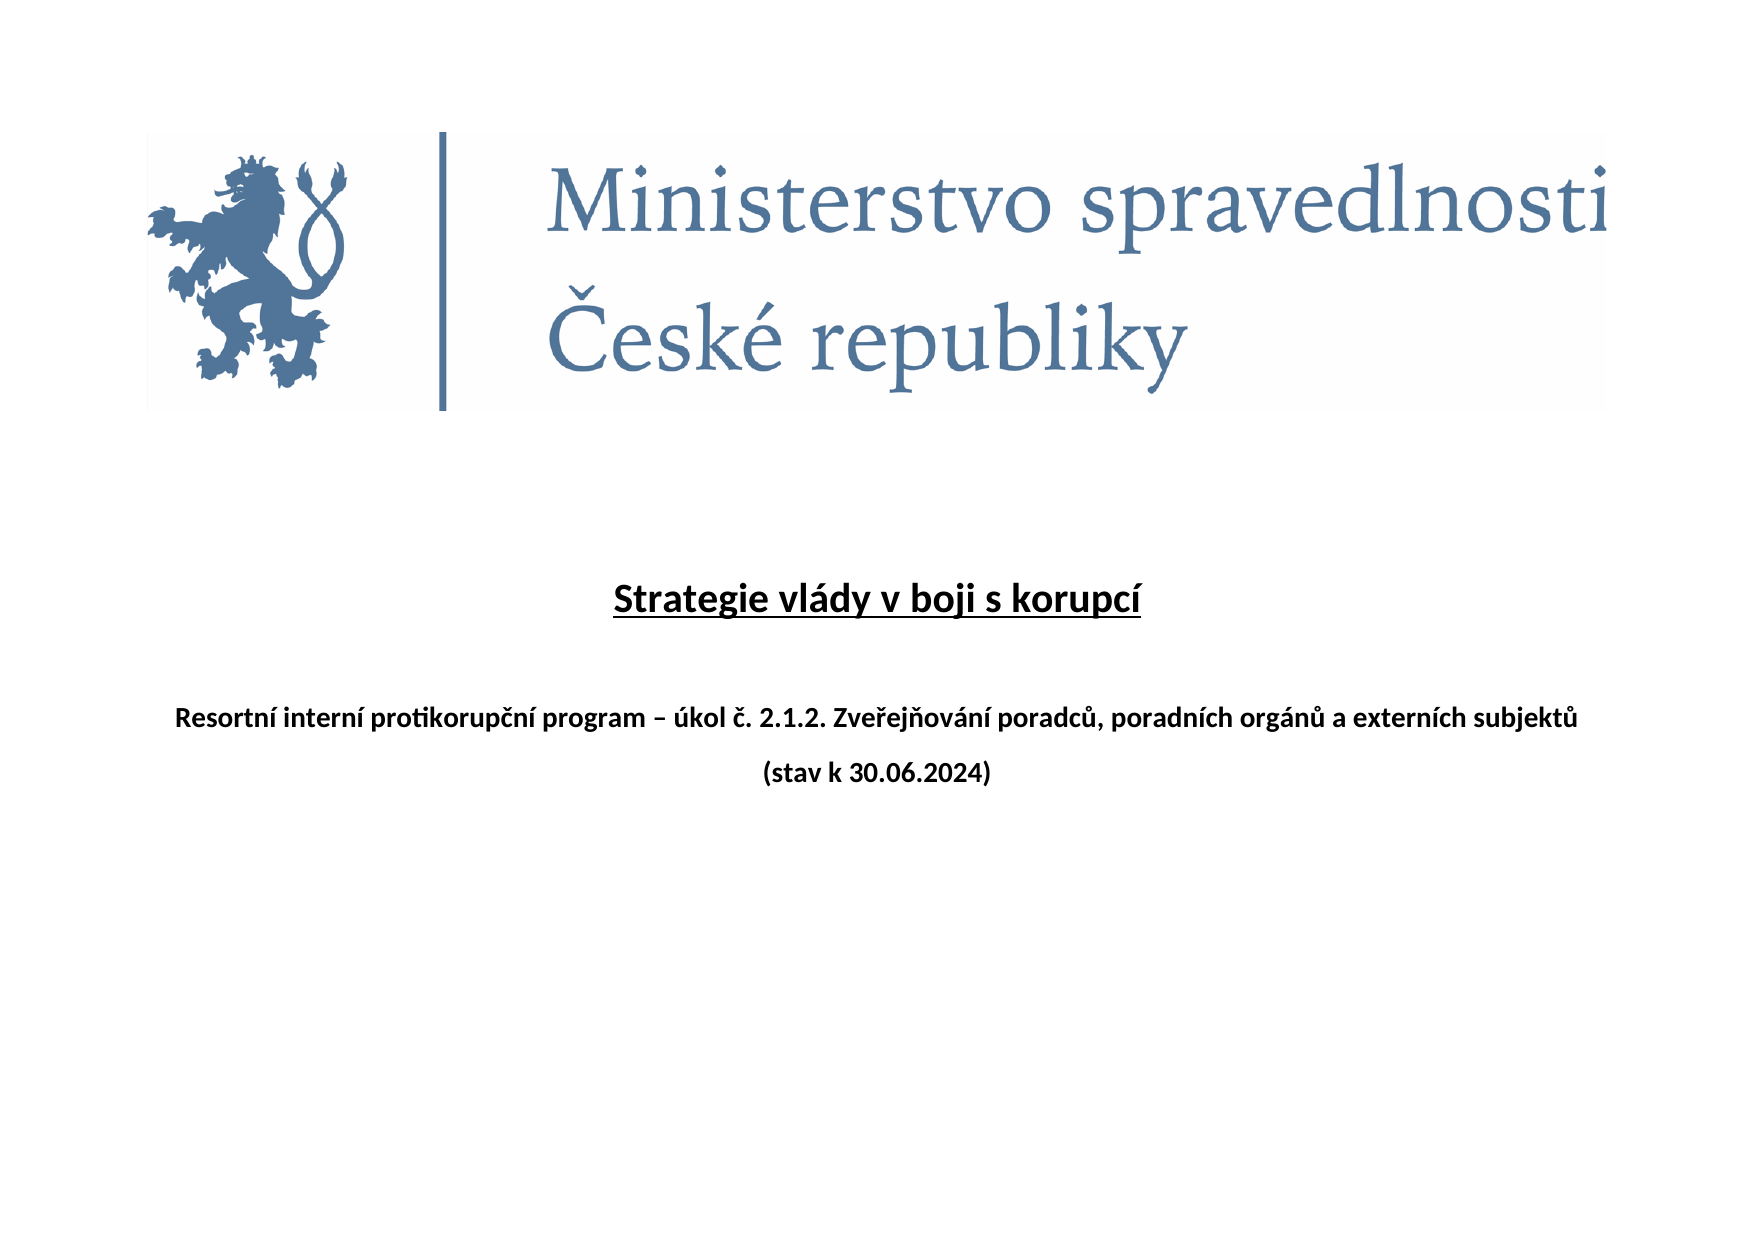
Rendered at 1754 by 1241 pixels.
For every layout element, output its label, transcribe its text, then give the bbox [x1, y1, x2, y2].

text (stav k 30.06.2024) [148, 754, 1606, 790]
text Strategie vlády v boji s korupcí [148, 572, 1606, 623]
picture [147, 132, 1607, 411]
text Resortní interní protikorupční program – úkol č. 2.1.2. Zveřejňování poradců, poradních orgánů a externích subjektů [148, 699, 1606, 734]
